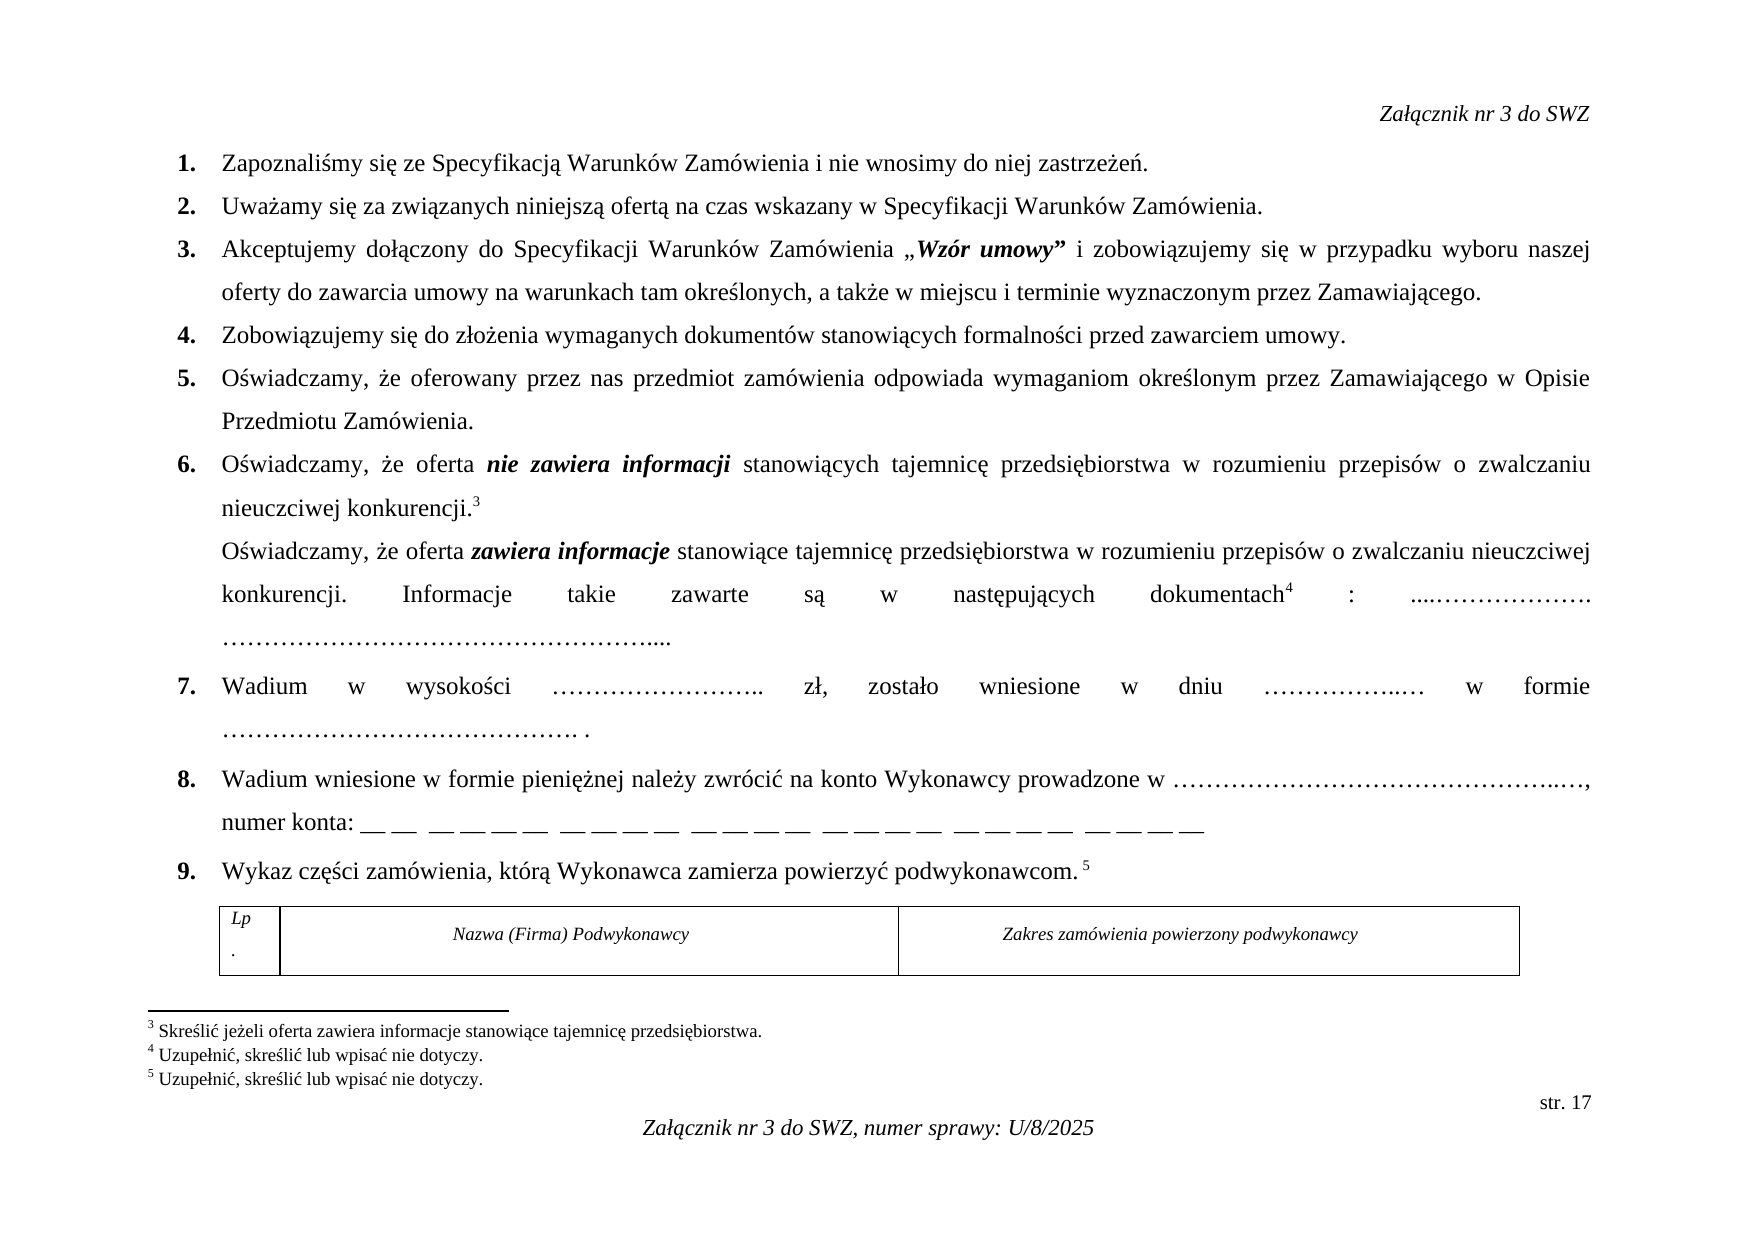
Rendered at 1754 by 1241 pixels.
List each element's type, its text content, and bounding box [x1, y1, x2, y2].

list Akceptujemy dołączony do Specyfikacji Warunków Zamówienia „Wzór umowy” i zobowiązujemy się w przypadku wyboru naszej oferty do zawarcia umowy na warunkach tam określonych, a także w miejscu i terminie wyznaczonym przez Zamawiającego. [177, 234, 1591, 306]
list Wykaz części zamówienia, którą Wykonawca zamierza powierzyć podwykonawcom. [177, 856, 1591, 885]
table_header Nazwa (Firma) Podwykonawcy [281, 907, 898, 975]
list Oświadczamy, że oferowany przez nas przedmiot zamówienia odpowiada wymaganiom określonym przez Zamawiającego w Opisie Przedmiotu Zamówienia. [177, 363, 1591, 435]
list Wadium w wysokości …………………….. zł, zostało wniesione w dniu ……………..… w formie ……………………………………. . [177, 671, 1591, 743]
list Zobowiązujemy się do złożenia wymaganych dokumentów stanowiących formalności przed zawarciem umowy. [177, 320, 1591, 349]
list Oświadczamy, że oferta nie zawiera informacji stanowiących tajemnicę przedsiębiorstwa w rozumieniu przepisów o zwalczaniu nieuczciwej konkurencji. [177, 449, 1591, 521]
table_header Lp. [220, 907, 279, 975]
list Wadium wniesione w formie pieniężnej należy zwrócić na konto Wykonawcy prowadzone w ………………………………………..…, numer konta: __ __ __ __ __ __ __ __ __ __ __ __ __ __ __ __ __ __ __ __ __ __ __ __ __ __ [177, 764, 1591, 836]
list Uważamy się za związanych niniejszą ofertą na czas wskazany w Specyfikacji Warunków Zamówienia. [177, 191, 1591, 219]
table_header Zakres zamówienia powierzony podwykonawcy [899, 907, 1519, 975]
list Zapoznaliśmy się ze Specyfikacją Warunków Zamówienia i nie wnosimy do niej zastrzeżeń. [177, 148, 1591, 176]
text Oświadczamy, że oferta zawiera informacje stanowiące tajemnicę przedsiębiorstwa w rozumieniu przepisów o zwalczaniu nieuczciwej konkurencji. Informacje takie zawarte są w następujących dokumentach : ....……………….…………………………………………….... [221, 536, 1591, 651]
